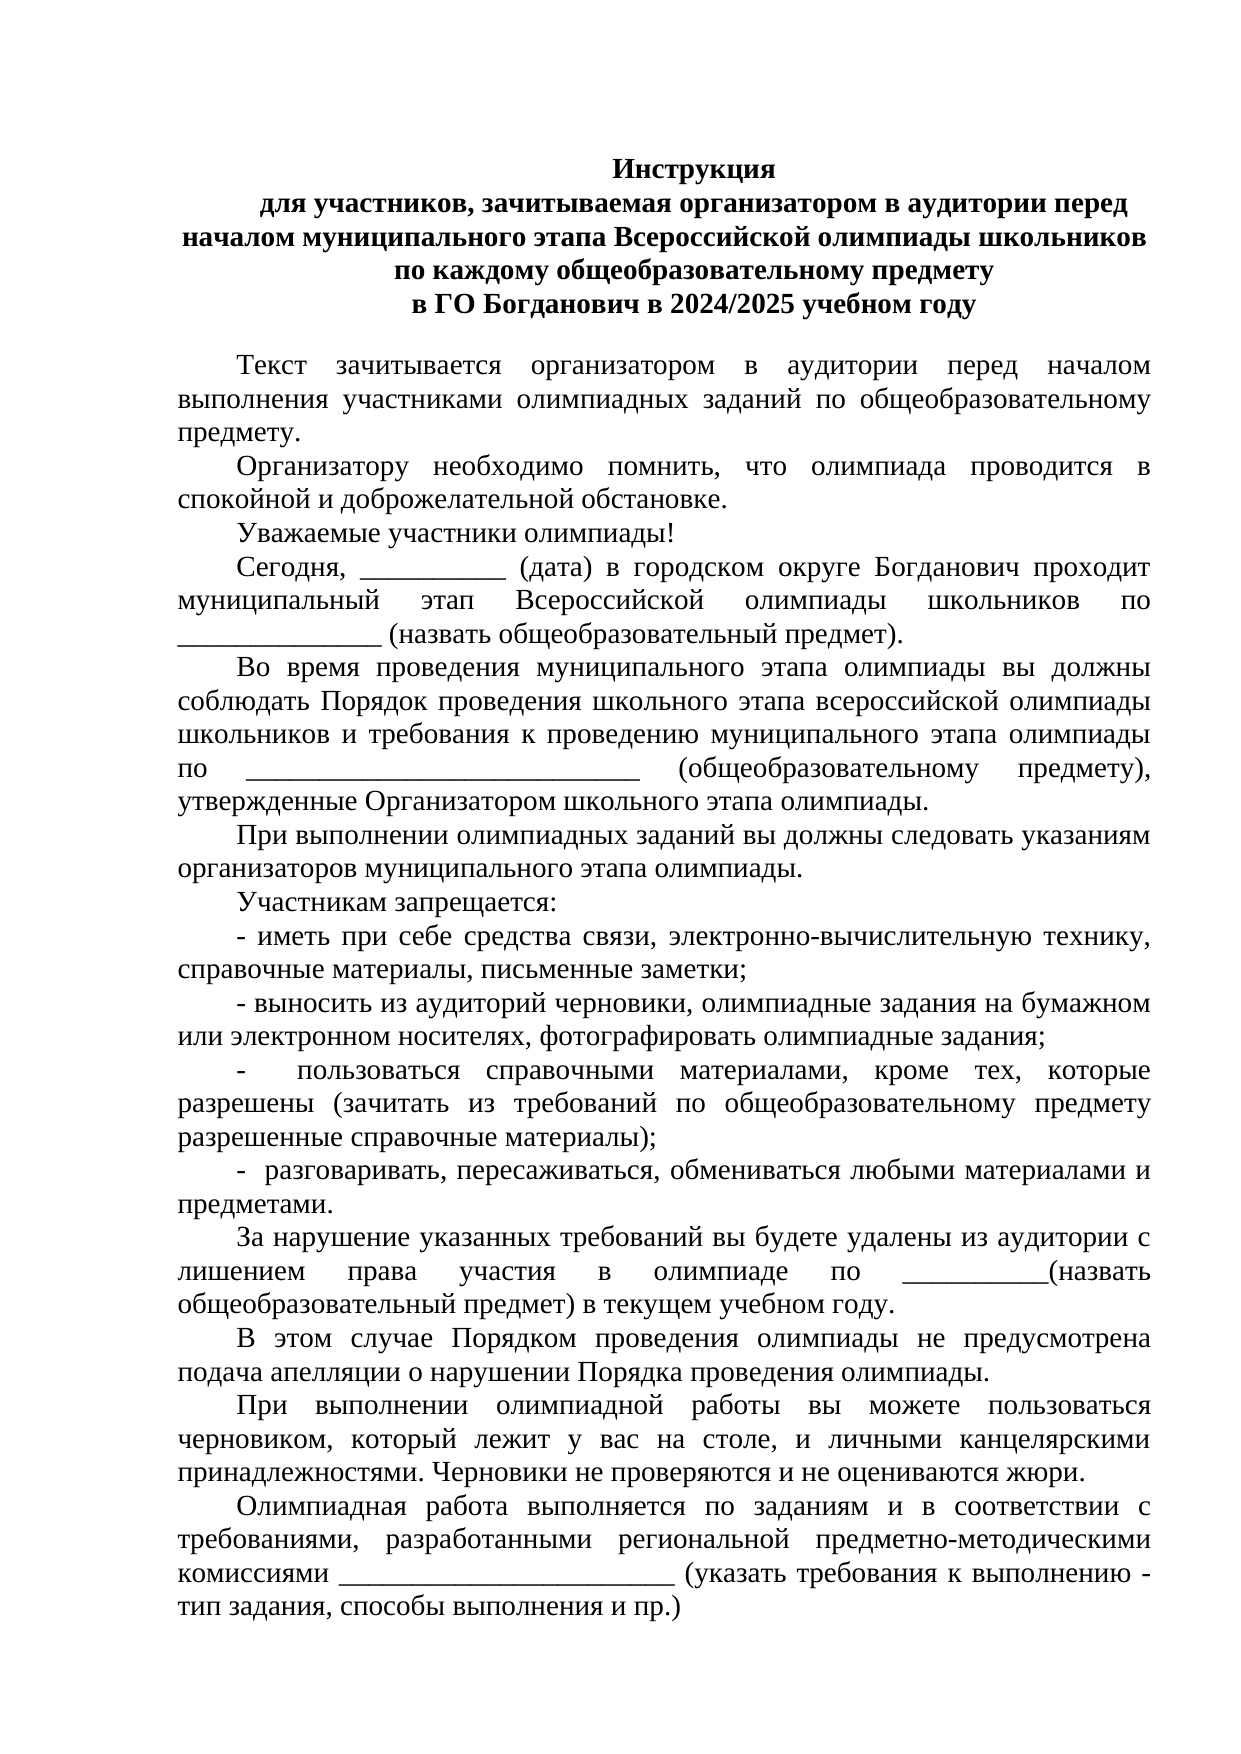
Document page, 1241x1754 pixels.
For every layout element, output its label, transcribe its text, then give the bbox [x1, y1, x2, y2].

text Уважаемые участники олимпиады! [177, 515, 1152, 549]
text В этом случае Порядком проведения олимпиады не предусмотрена подача апелляции о нарушении Порядка проведения олимпиады. [177, 1320, 1152, 1387]
text - иметь при себе средства связи, электронно-вычислительную технику, справочные материалы, письменные заметки; [177, 918, 1152, 985]
text Сегодня, __________ (дата) в городском округе Богданович проходит муниципальный этап Всероссийской олимпиады школьников по ______________ (назвать общеобразовательный предмет). [177, 549, 1152, 649]
text - выносить из аудиторий черновики, олимпиадные задания на бумажном или электронном носителях, фотографировать олимпиадные задания; [177, 985, 1152, 1052]
text Во время проведения муниципального этапа олимпиады вы должны соблюдать Порядок проведения школьного этапа всероссийской олимпиады школьников и требования к проведению муниципального этапа олимпиады по ___________________________ (общеобразовательному предмету), утвержденные Организатором школьного этапа олимпиады. [177, 649, 1152, 817]
text За нарушение указанных требований вы будете удалены из аудитории с лишением права участия в олимпиаде по __________(назвать общеобразовательный предмет) в текущем учебном году. [177, 1219, 1152, 1320]
text - разговаривать, пересаживаться, обмениваться любыми материалами и предметами. [177, 1152, 1152, 1219]
text для участников, зачитываемая организатором в аудитории перед началом муниципального этапа Всероссийской олимпиады школьников [177, 185, 1152, 252]
text Текст зачитывается организатором в аудитории перед началом выполнения участниками олимпиадных заданий по общеобразовательному предмету. [177, 347, 1152, 448]
text в ГО Богданович в 2024/2025 учебном году [177, 286, 1152, 319]
text Инструкция [177, 152, 1152, 185]
text При выполнении олимпиадных заданий вы должны следовать указаниям организаторов муниципального этапа олимпиады. [177, 817, 1152, 884]
text При выполнении олимпиадной работы вы можете пользоваться черновиком, который лежит у вас на столе, и личными канцелярскими принадлежностями. Черновики не проверяются и не оцениваются жюри. [177, 1387, 1152, 1488]
text по каждому общеобразовательному предмету [177, 252, 1152, 286]
text Участникам запрещается: [177, 884, 1152, 918]
text Олимпиадная работа выполняется по заданиям и в соответствии с требованиями, разработанными региональной предметно-методическими комиссиями _______________________ (указать требования к выполнению - тип задания, способы выполнения и пр.) [177, 1488, 1152, 1622]
text - пользоваться справочными материалами, кроме тех, которые разрешены (зачитать из требований по общеобразовательному предмету разрешенные справочные материалы); [177, 1052, 1152, 1152]
text Организатору необходимо помнить, что олимпиада проводится в спокойной и доброжелательной обстановке. [177, 448, 1152, 515]
